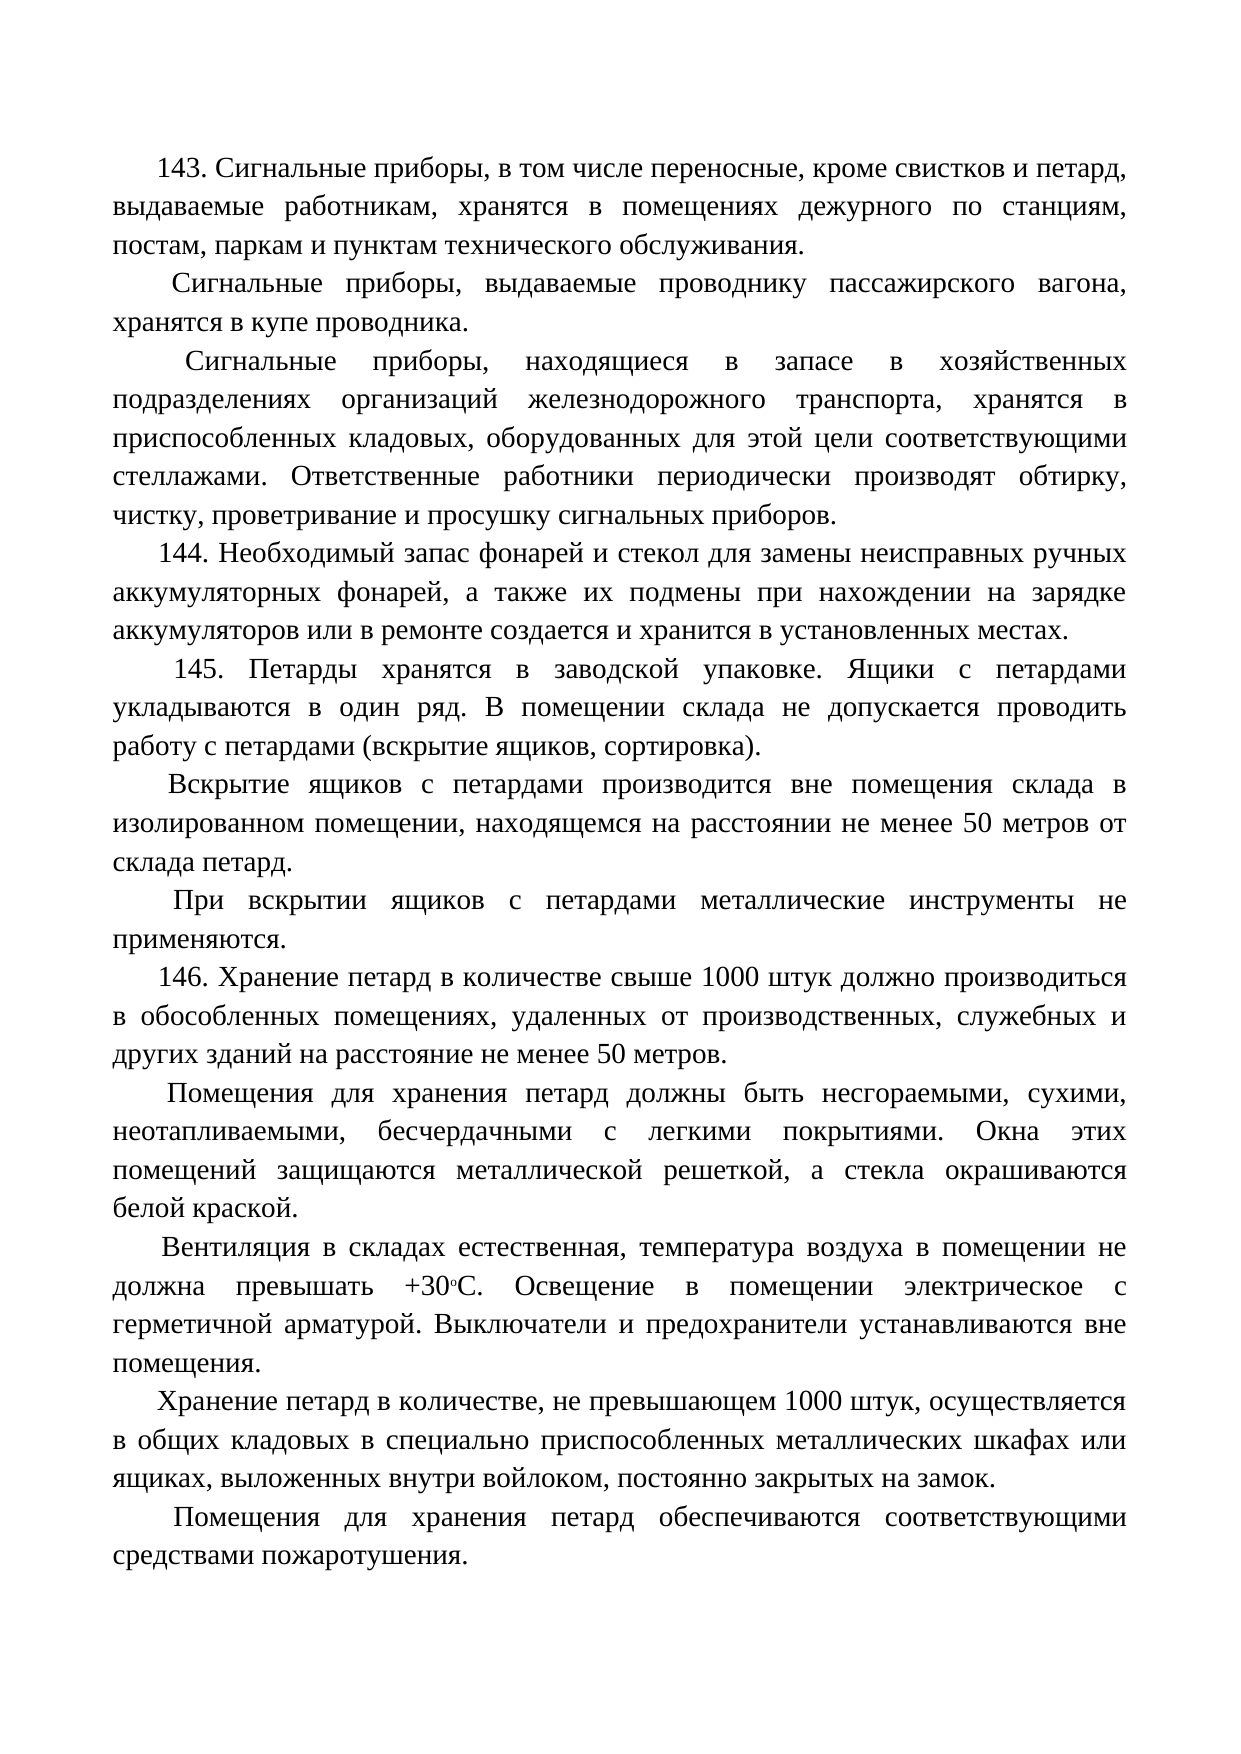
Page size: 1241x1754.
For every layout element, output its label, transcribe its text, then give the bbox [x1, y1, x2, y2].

text Хранение петард в количестве, не превышающем 1000 штук, осуществляется в общих кладовых в специально приспособленных металлических шкафах или ящиках, выложенных внутри войлоком, постоянно закрытых на замок. [112, 1383, 1128, 1494]
text Сигнальные приборы, выдаваемые проводнику пассажирского вагона, хранятся в купе проводника. [112, 266, 1128, 338]
text Вентиляция в складах естественная, температура воздуха в помещении не должна превышать +30оC. Освещение в помещении электрическое с герметичной арматурой. Выключатели и предохранители устанавливаются вне помещения. [112, 1229, 1128, 1378]
text 143. Сигнальные приборы, в том числе переносные, кроме свистков и петард, выдаваемые работникам, хранятся в помещениях дежурного по станциям, постам, паркам и пунктам технического обслуживания. [112, 150, 1128, 261]
text При вскрытии ящиков с петардами металлические инструменты не применяются. [112, 882, 1128, 954]
text Помещения для хранения петард должны быть несгораемыми, сухими, неотапливаемыми, бесчердачными с легкими покрытиями. Окна этих помещений защищаются металлической решеткой, а стекла окрашиваются белой краской. [112, 1075, 1128, 1224]
text 145. Петарды хранятся в заводской упаковке. Ящики с петардами укладываются в один ряд. В помещении склада не допускается проводить работу с петардами (вскрытие ящиков, сортировка). [112, 651, 1128, 762]
text 144. Необходимый запас фонарей и стекол для замены неисправных ручных аккумуляторных фонарей, а также их подмены при нахождении на зарядке аккумуляторов или в ремонте создается и хранится в установленных местах. [112, 535, 1128, 646]
text Помещения для хранения петард обеспечиваются соответствующими средствами пожаротушения. [112, 1499, 1128, 1571]
text 146. Хранение петард в количестве свыше 1000 штук должно производиться в обособленных помещениях, удаленных от производственных, служебных и других зданий на расстояние не менее 50 метров. [112, 959, 1128, 1070]
text Вскрытие ящиков с петардами производится вне помещения склада в изолированном помещении, находящемся на расстоянии не менее 50 метров от склада петард. [112, 767, 1128, 877]
text Сигнальные приборы, находящиеся в запасе в хозяйственных подразделениях организаций железнодорожного транспорта, хранятся в приспособленных кладовых, оборудованных для этой цели соответствующими стеллажами. Ответственные работники периодически производят обтирку, чистку, проветривание и просушку сигнальных приборов. [112, 343, 1128, 530]
